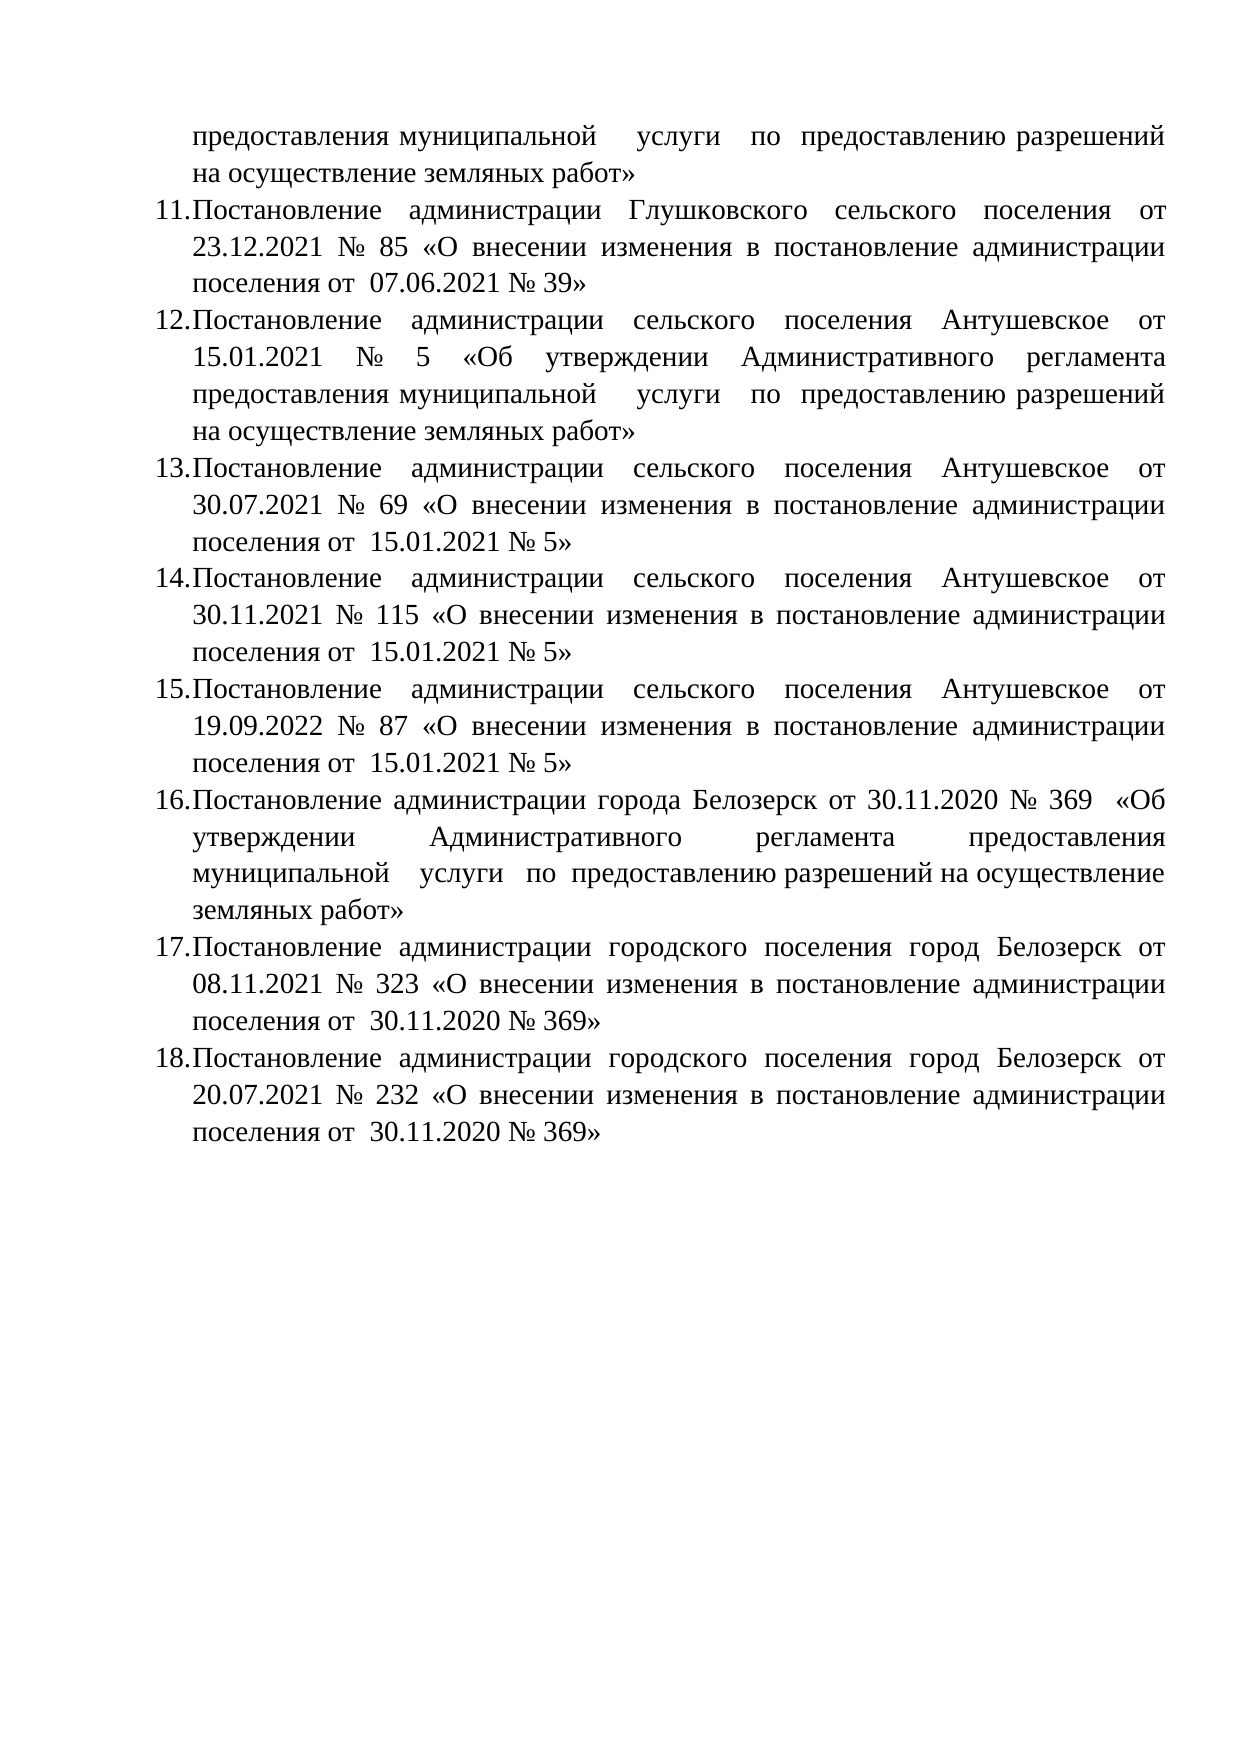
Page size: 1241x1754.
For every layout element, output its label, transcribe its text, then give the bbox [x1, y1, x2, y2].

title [154, 118, 1166, 188]
title Постановление администрации городского поселения город Белозерск от 20.07.2021 № 232 «О внесении изменения в постановление администрации поселения от 30.11.2020 № 369» [154, 1040, 1166, 1147]
title Постановление администрации Глушковского сельского поселения от 23.12.2021 № 85 «О внесении изменения в постановление администрации поселения от 07.06.2021 № 39» [154, 192, 1166, 299]
title Постановление администрации городского поселения город Белозерск от 08.11.2021 № 323 «О внесении изменения в постановление администрации поселения от 30.11.2020 № 369» [154, 929, 1166, 1037]
title Постановление администрации сельского поселения Антушевское от 15.01.2021 № 5 «Об утверждении Административного регламента предоставления муниципальной услуги по предоставлению разрешений на осуществление земляных работ» [154, 302, 1166, 447]
title Постановление администрации сельского поселения Антушевское от 30.07.2021 № 69 «О внесении изменения в постановление администрации поселения от 15.01.2021 № 5» [154, 450, 1166, 557]
title Постановление администрации города Белозерск от 30.11.2020 № 369 «Об утверждении Административного регламента предоставления муниципальной услуги по предоставлению разрешений на осуществление земляных работ» [154, 782, 1166, 926]
title Постановление администрации сельского поселения Антушевское от 19.09.2022 № 87 «О внесении изменения в постановление администрации поселения от 15.01.2021 № 5» [154, 671, 1166, 778]
title Постановление администрации сельского поселения Антушевское от 30.11.2021 № 115 «О внесении изменения в постановление администрации поселения от 15.01.2021 № 5» [154, 561, 1166, 668]
